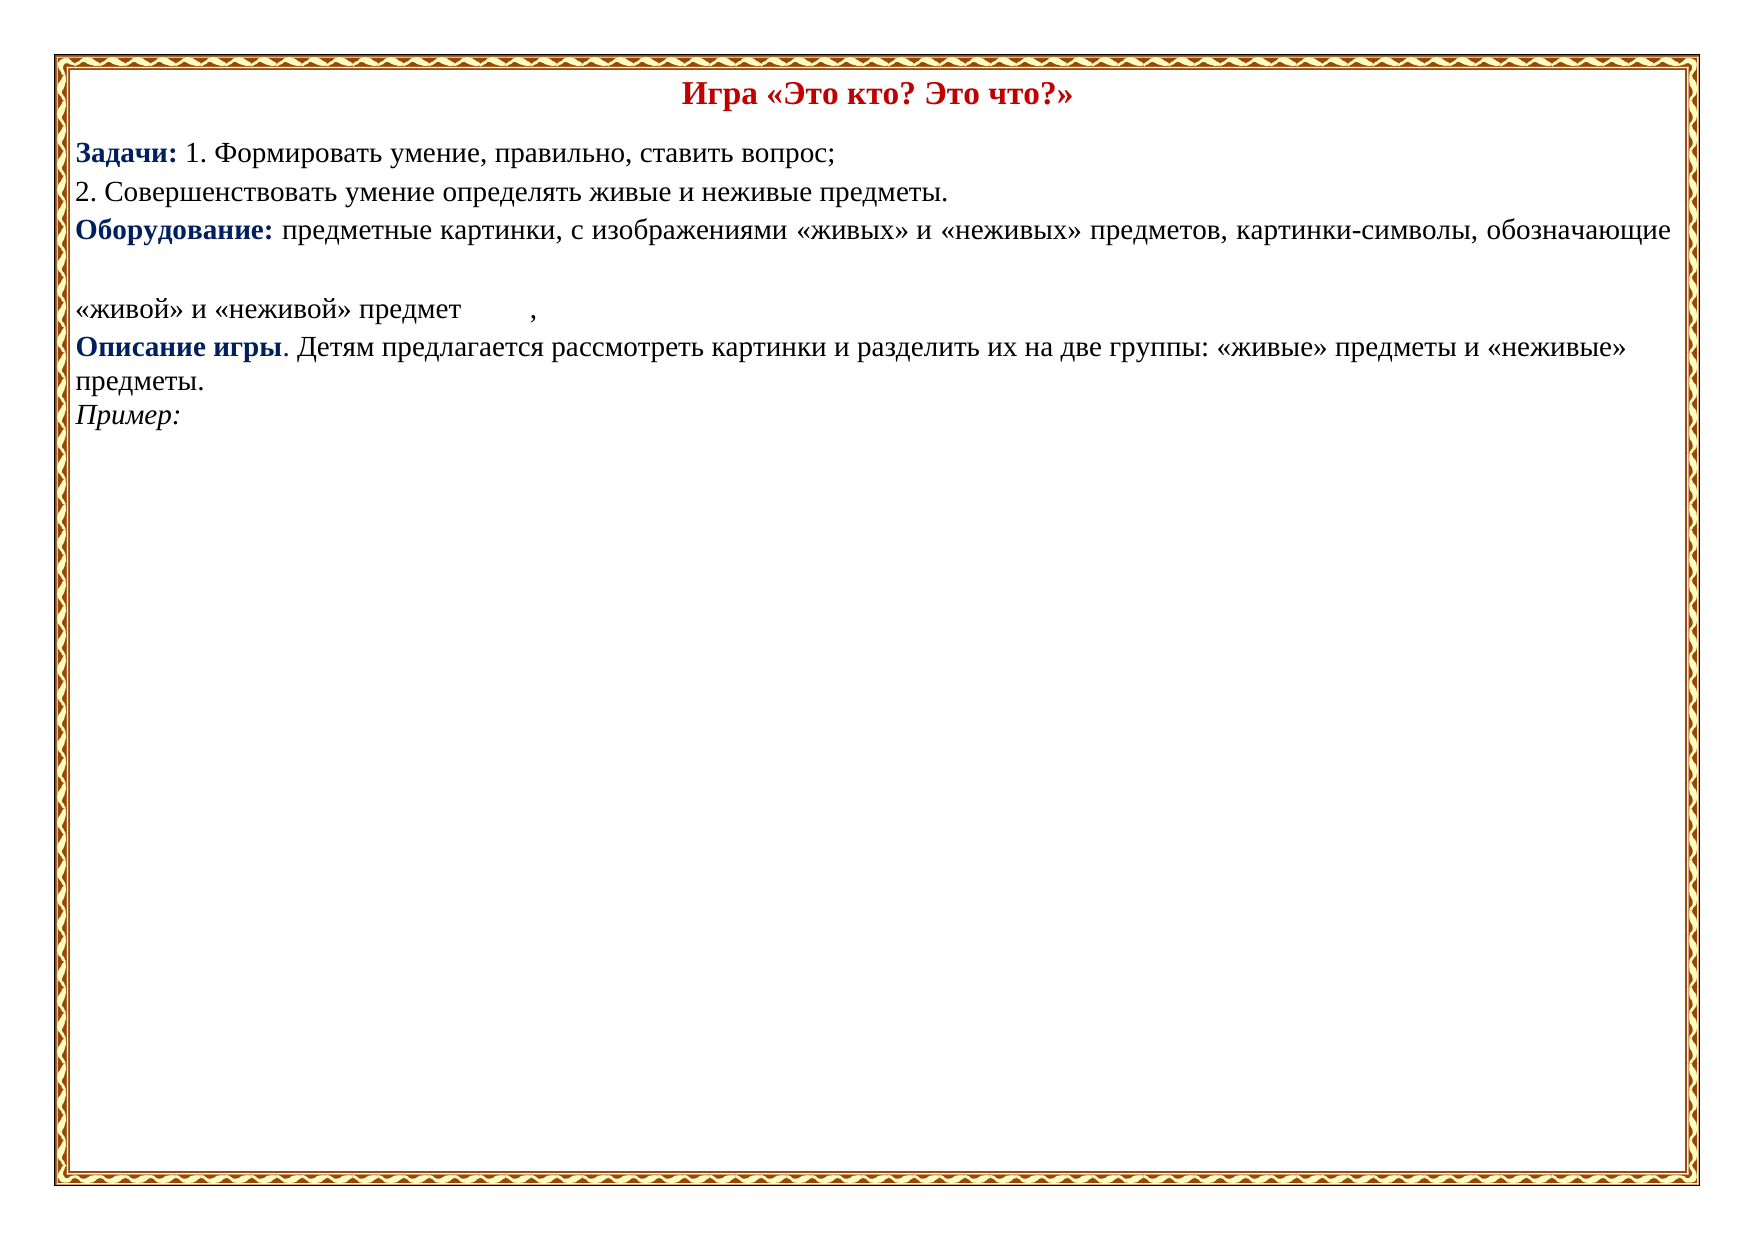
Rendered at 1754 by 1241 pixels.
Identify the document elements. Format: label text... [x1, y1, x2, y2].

text Пример: [75, 397, 1712, 431]
text Описание игры. Детям предлагается рассмотреть картинки и разделить их на две группы: «живые» предметы и «неживые» предметы. [75, 329, 1629, 397]
subtitle Игра «Это кто? Это что?» [98, 73, 1656, 111]
picture [55, 55, 1699, 1185]
text 2. Совершенствовать умение определять живые и неживые предметы. [75, 174, 1712, 207]
text Задачи: 1. Формировать умение, правильно, ставить вопрос; [75, 135, 1712, 169]
text Оборудование: предметные картинки, с изображениями «живых» и «неживых» предметов, картинки-символы, обозначающие [75, 212, 1712, 246]
text «живой» и «неживой» предмет , [75, 291, 1712, 324]
